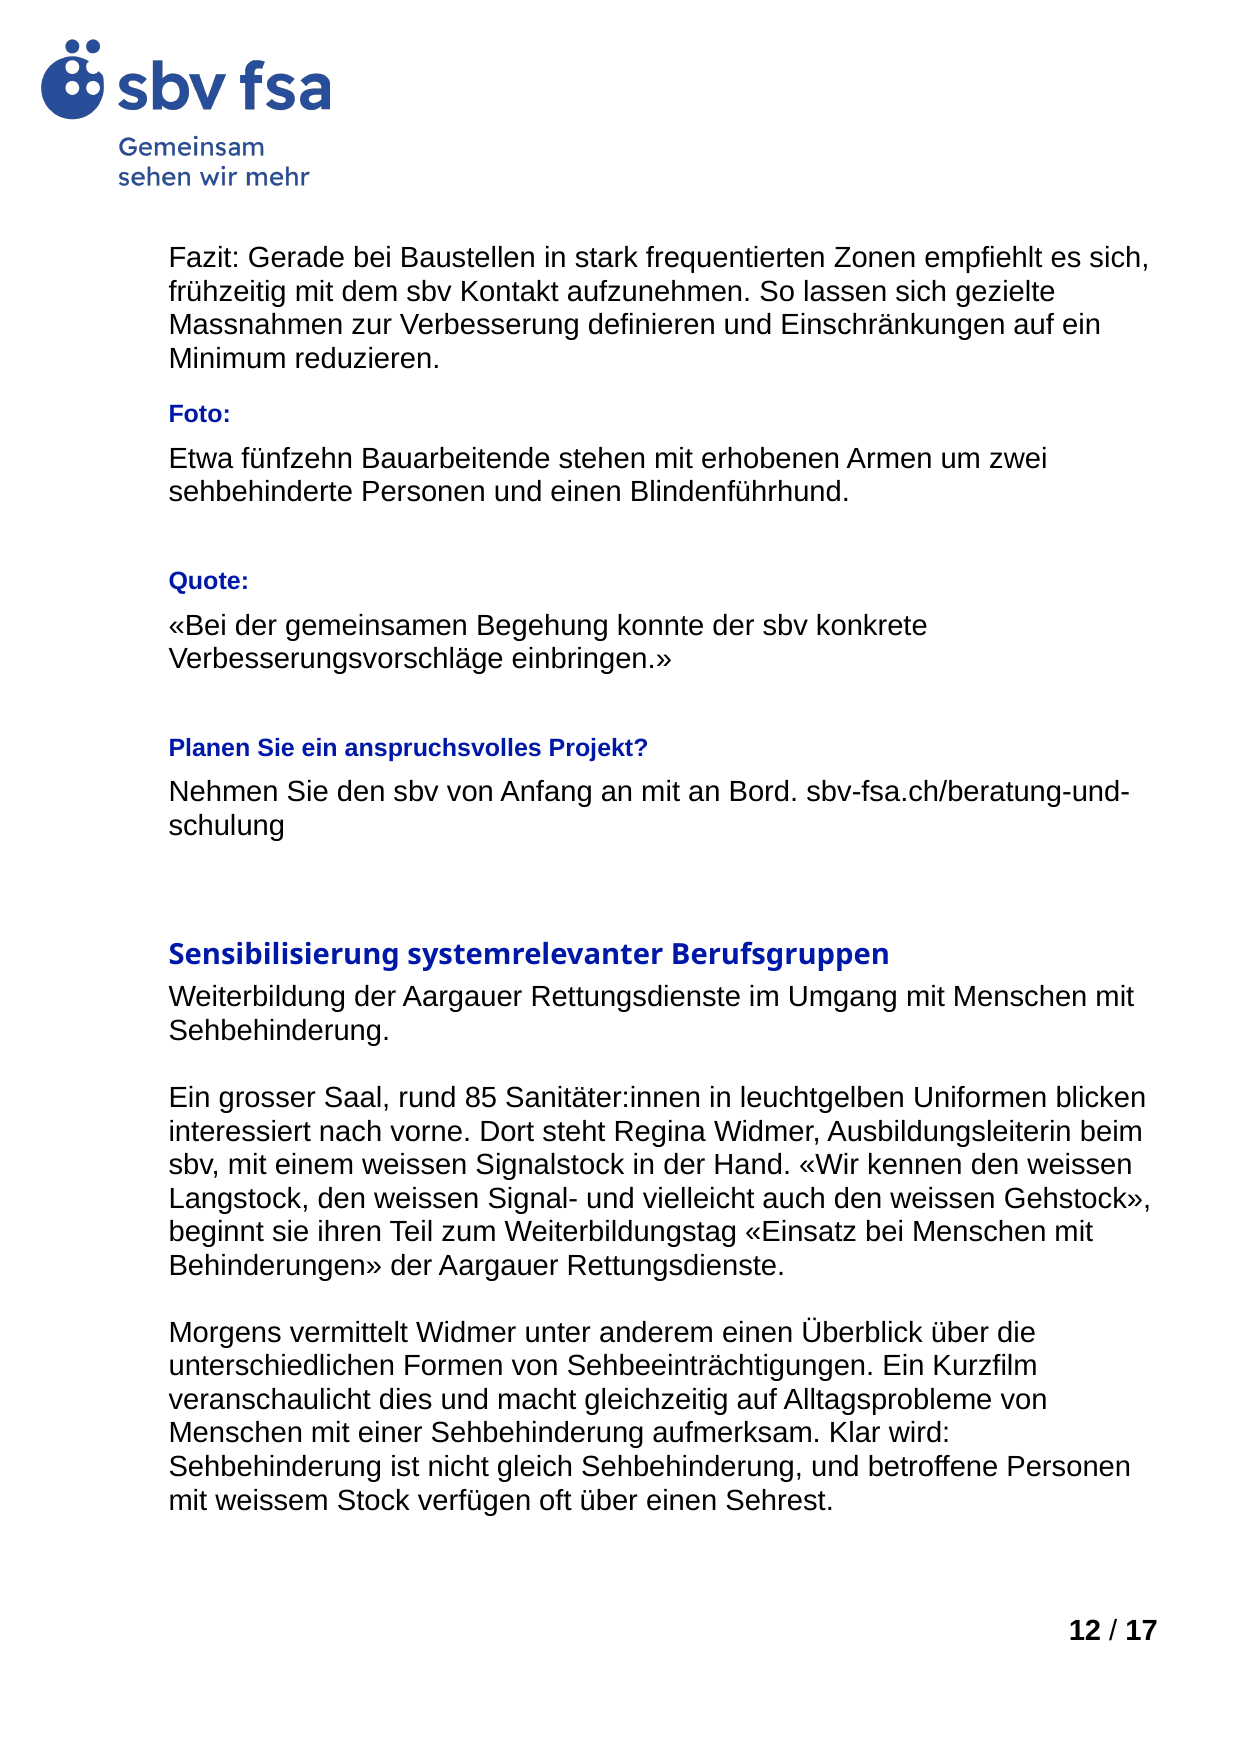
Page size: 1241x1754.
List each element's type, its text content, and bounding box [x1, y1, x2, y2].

text Ein grosser Saal, rund 85 Sanitäter:innen in leuchtgelben Uniformen blicken interessiert nach vorne. Dort steht Regina Widmer, Ausbildungsleiterin beim sbv, mit einem weissen Signalstock in der Hand. «Wir kennen den weissen Langstock, den weissen Signal- und vielleicht auch den weissen Gehstock», beginnt sie ihren Teil zum Weiterbildungstag «Einsatz bei Menschen mit Behinderungen» der Aargauer Rettungsdienste. [168, 1080, 1157, 1281]
subtitle Quote: [168, 566, 1157, 595]
text Weiterbildung der Aargauer Rettungsdienste im Umgang mit Menschen mit Sehbehinderung. [168, 979, 1157, 1047]
text Etwa fünfzehn Bauarbeitende stehen mit erhobenen Armen um zwei sehbehinderte Personen und einen Blindenführhund. [168, 441, 1157, 508]
subtitle Foto: [168, 399, 1157, 428]
text Nehmen Sie den sbv von Anfang an mit an Bord. sbv-fsa.ch/beratung-und-schulung [168, 774, 1157, 841]
subtitle Sensibilisierung systemrelevanter Berufsgruppen [168, 933, 1157, 973]
text «Bei der gemeinsamen Begehung konnte der sbv konkrete Verbesserungsvorschläge einbringen.» [168, 607, 1157, 674]
picture [40, 39, 330, 186]
subtitle Planen Sie ein anspruchsvolles Projekt? [168, 733, 1157, 762]
text Fazit: Gerade bei Baustellen in stark frequentierten Zonen empfiehlt es sich, frühzeitig mit dem sbv Kontakt aufzunehmen. So lassen sich gezielte Massnahmen zur Verbesserung definieren und Einschränkungen auf ein Minimum reduzieren. [168, 240, 1157, 374]
text Morgens vermittelt Widmer unter anderem einen Überblick über die unterschiedlichen Formen von Sehbeeinträchtigungen. Ein Kurzfilm veranschaulicht dies und macht gleichzeitig auf Alltagsprobleme von Menschen mit einer Sehbehinderung aufmerksam. Klar wird: Sehbehinderung ist nicht gleich Sehbehinderung, und betroffene Personen mit weissem Stock verfügen oft über einen Sehrest. [168, 1315, 1157, 1516]
